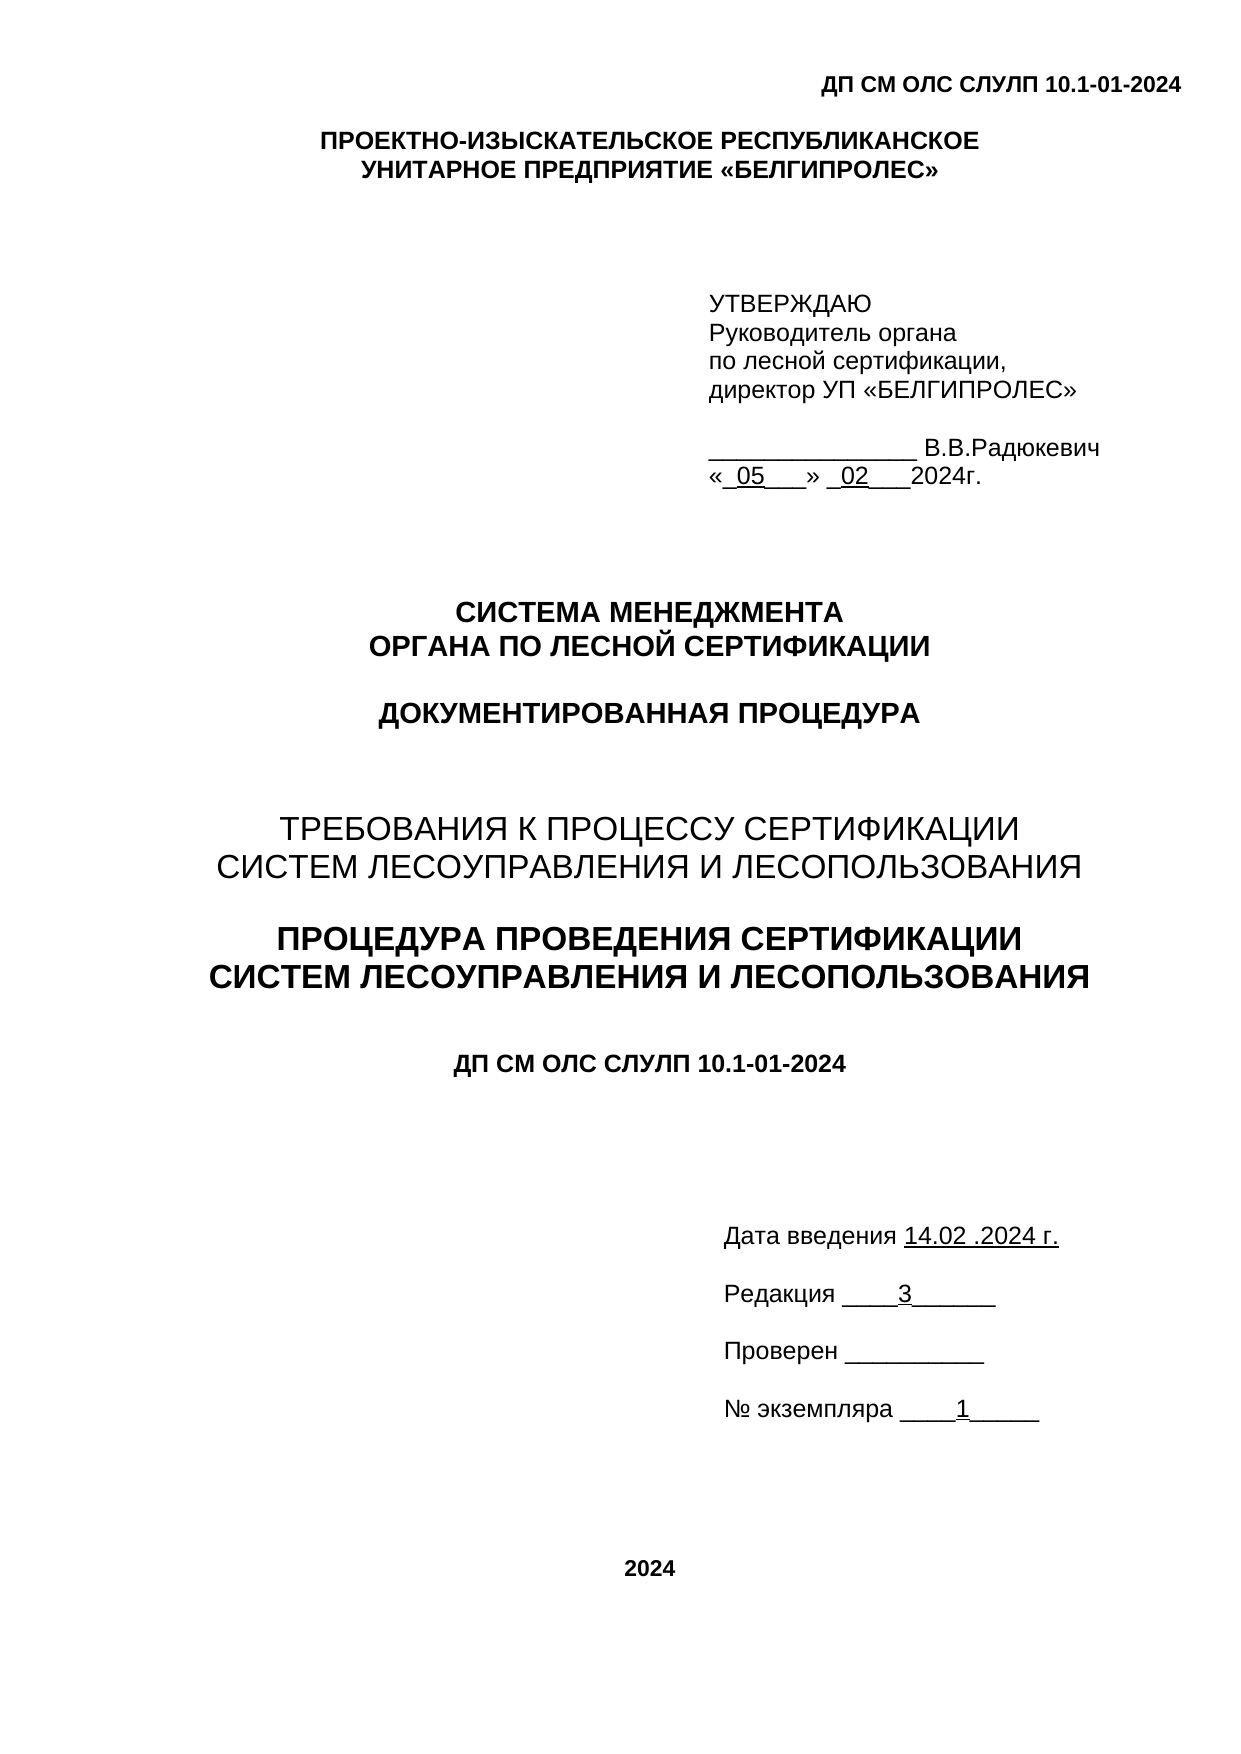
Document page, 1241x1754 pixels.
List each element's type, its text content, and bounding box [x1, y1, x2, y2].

text Система менеджмента [118, 596, 1181, 629]
text Документированная процедура [118, 696, 1181, 730]
text Проверен __________ [118, 1336, 1181, 1365]
text «_05___» _02___2024г. [118, 461, 1181, 490]
text директор УП «Белгипролес» [118, 375, 1181, 404]
text Органа по лесной сертификации [118, 629, 1181, 663]
text Редакция ____3______ [118, 1279, 1181, 1307]
text по лесной сертификации, [118, 346, 1181, 375]
subtitle унитарное предприятие «БЕЛГИПРОЛЕС» [118, 155, 1181, 183]
text УТВЕРЖДАЮ [118, 289, 1181, 318]
subtitle Проектно-изыскательское республиканское [118, 126, 1181, 155]
text систем лесоуправления и лесопользования [118, 847, 1181, 886]
text Руководитель органа [118, 318, 1181, 346]
text Требования к процессу сертификации [118, 809, 1181, 847]
text _______________ В.В.Радюкевич [118, 433, 1181, 461]
text ДП СМ ОЛС СЛУЛП 10.1-01-2024 [118, 1049, 1181, 1077]
text 2024 [118, 1555, 1181, 1582]
text № экземпляра ____1_____ [118, 1394, 1181, 1422]
text Процедура проведения сертификации [118, 919, 1181, 958]
text Дата введения 14.02 .2024 г. [118, 1221, 1181, 1250]
text систем лесоуправления и лесопользования [118, 958, 1181, 996]
